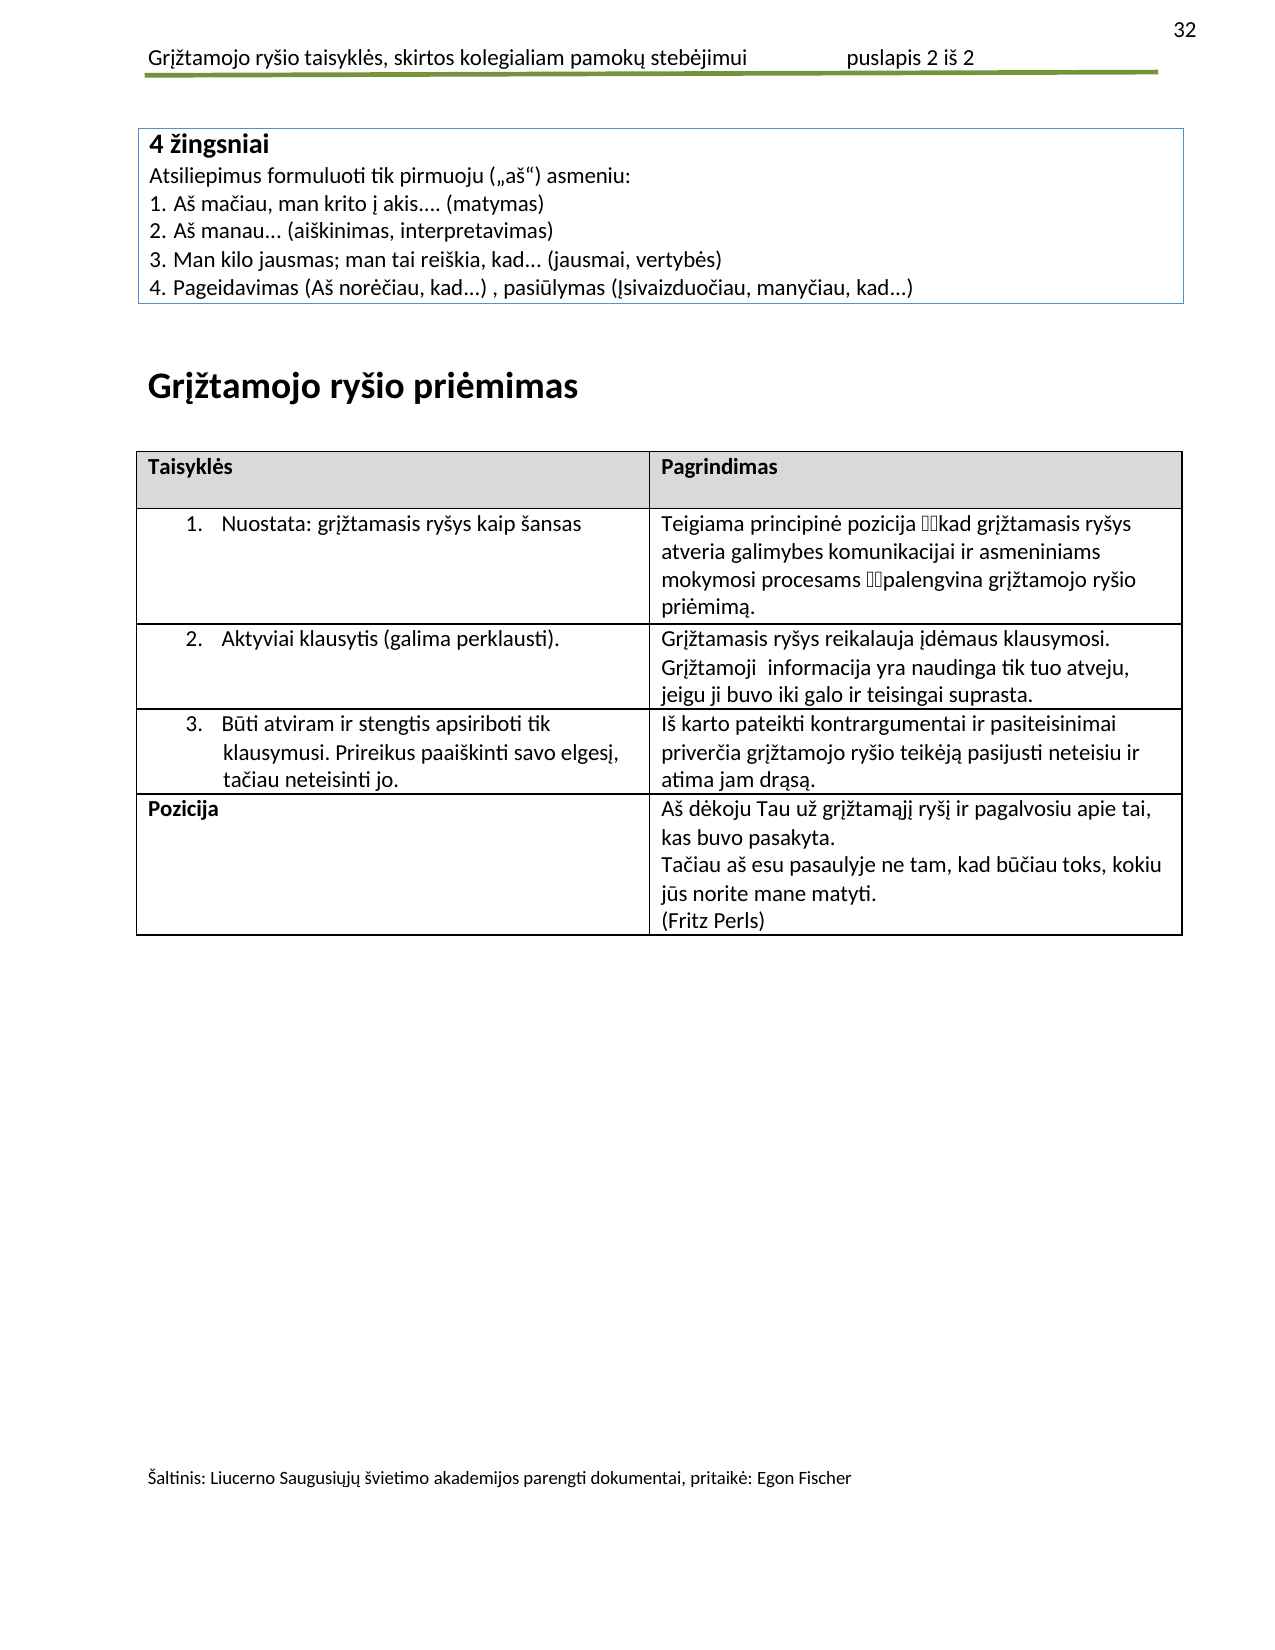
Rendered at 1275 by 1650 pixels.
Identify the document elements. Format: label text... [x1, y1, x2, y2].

table_cell Teigiama principinė pozicija kad grįžtamasis ryšys atveria galimybes komunikacijai ir asmeniniams mokymosi procesams palengvina grįžtamojo ryšio priėmimą. [650, 509, 1181, 623]
table_cell Aš dėkoju Tau už grįžtamąjį ryšį ir pagalvosiu apie tai, kas buvo pasakyta. Tačiau aš esu pasaulyje ne tam, kad būčiau toks, kokiu jūs norite mane matyti. (Fritz Perls) [650, 795, 1181, 934]
table_cell Iš karto pateikti kontrargumentai ir pasiteisinimai priverčia grįžtamojo ryšio teikėją pasijusti neteisiu ir atima jam drąsą. [650, 710, 1181, 793]
table_cell 2. Aktyviai klausytis (galima perklausti). [137, 625, 649, 708]
table_header Pagrindimas [650, 452, 1181, 508]
table_cell Grįžtamasis ryšys reikalauja įdėmaus klausymosi. Grįžtamoji informacija yra naudinga tik tuo atveju, jeigu ji buvo iki galo ir teisingai suprasta. [650, 625, 1181, 708]
subtitle Grįžtamojo ryšio priėmimas [148, 362, 1208, 407]
table_cell Pozicija [137, 795, 649, 934]
text Šaltinis: Liucerno Saugusiųjų švietimo akademijos parengti dokumentai, pritaikė: Egon Fischer [148, 1466, 1208, 1489]
table_header Taisyklės [137, 452, 649, 508]
table_cell 1. Nuostata: grįžtamasis ryšys kaip šansas [137, 509, 649, 623]
table_cell 3. Būti atviram ir stengtis apsiriboti tik klausymusi. Prireikus paaiškinti savo elgesį, tačiau neteisinti jo. [137, 710, 649, 793]
